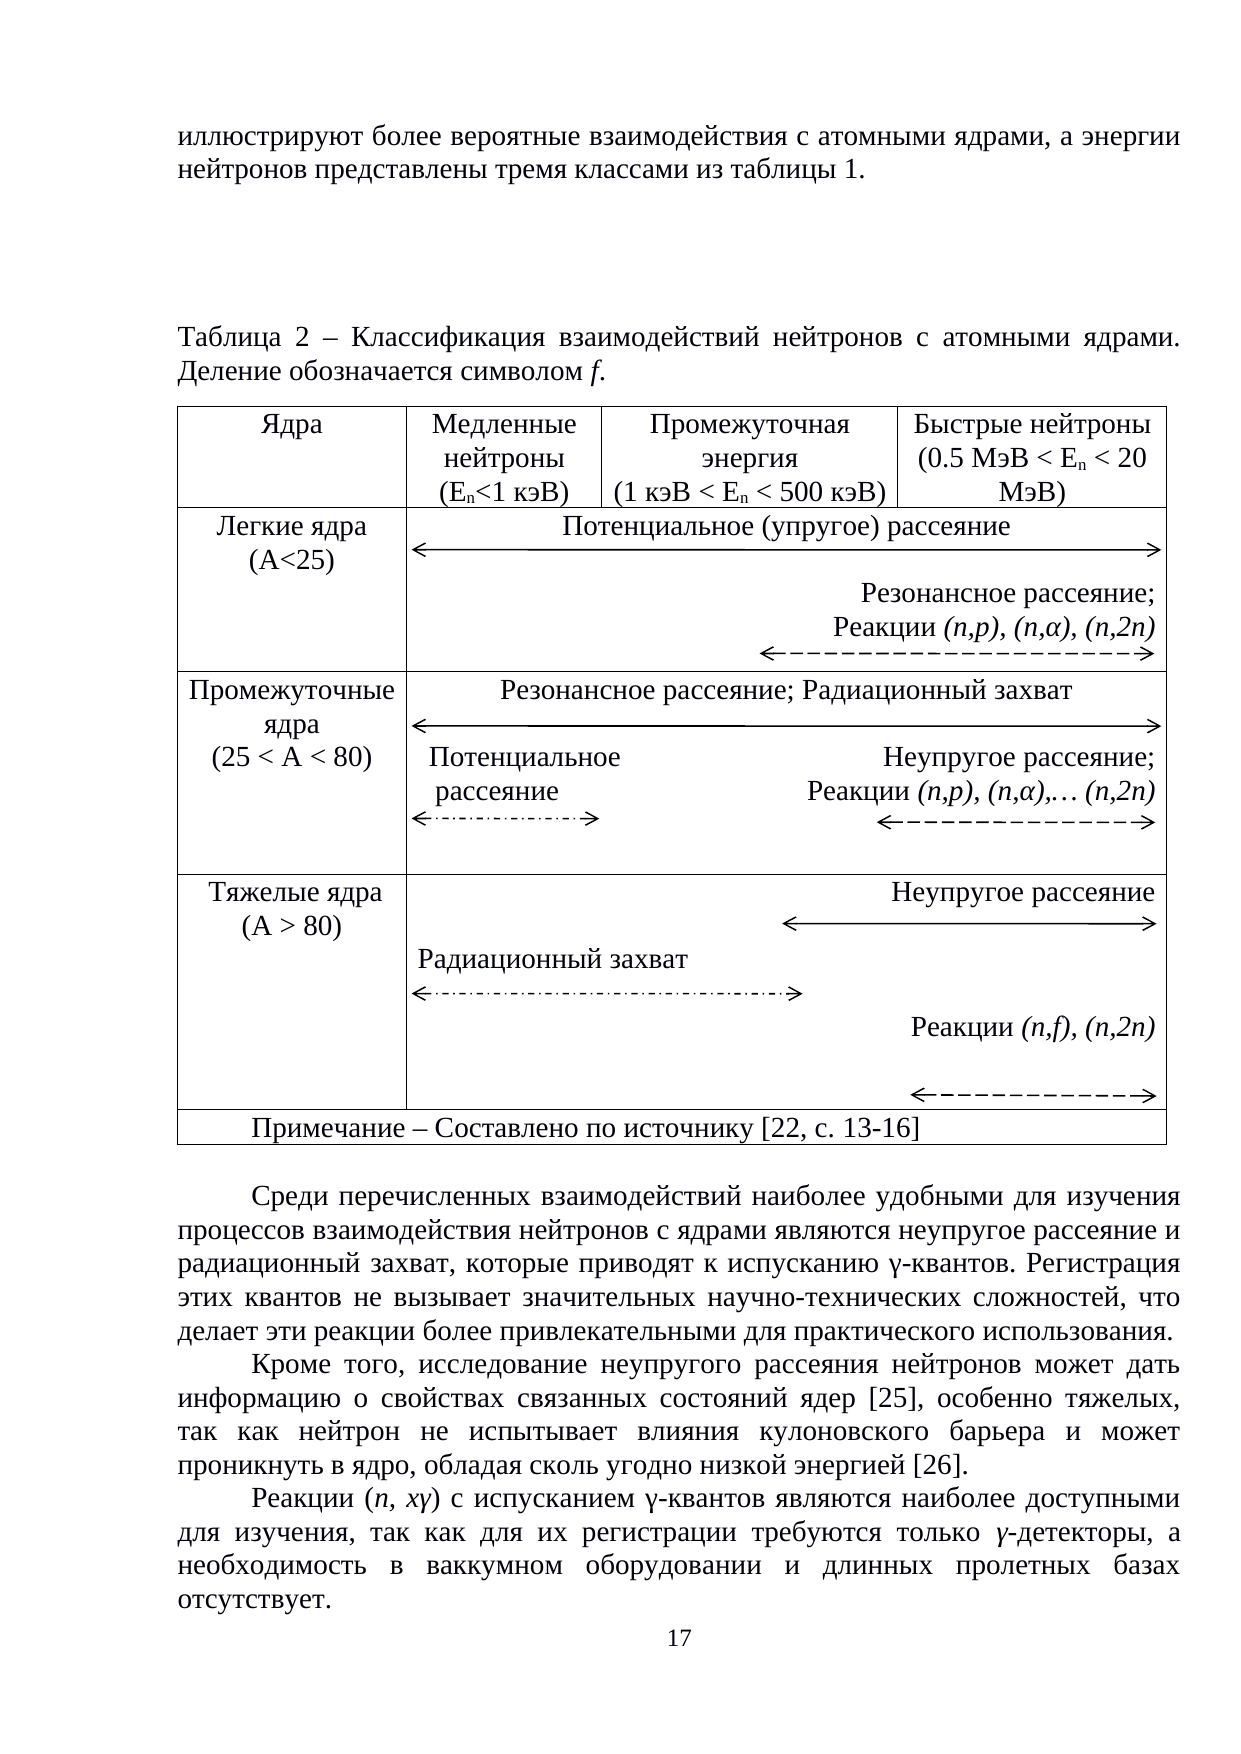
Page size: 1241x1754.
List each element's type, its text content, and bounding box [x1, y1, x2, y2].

table_header Промежуточная энергия (1 кэВ < En < 500 кэВ) [602, 407, 897, 507]
text Таблица 2 – Классификация взаимодействий нейтронов с атомными ядрами. Деление обозначается символом f. [177, 319, 1181, 386]
table_cell Неупругое рассеяние Радиационный захват Реакции (n,f), (n,2n) [407, 875, 1166, 1109]
table_cell Тяжелые ядра (A > 80) [178, 875, 406, 1109]
table_cell Примечание – Составлено по источнику [22, с. 13-16] [178, 1110, 1166, 1144]
table_header Медленные нейтроны (En<1 кэВ) [407, 407, 601, 507]
table_header Ядра [178, 407, 406, 507]
table_cell Промежуточные ядра (25 < A < 80) [178, 672, 406, 873]
text Среди перечисленных взаимодействий наиболее удобными для изучения процессов взаимодействия нейтронов с ядрами являются неупругое рассеяние и радиационный захват, которые приводят к испусканию γ-квантов. Регистрация этих квантов не вызывает значительных научно-технических сложностей, что делает эти реакции более привлекательными для практического использования. [177, 1178, 1181, 1346]
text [177, 118, 1181, 185]
text Реакции (n, xγ) с испусканием γ-квантов являются наиболее доступными для изучения, так как для их регистрации требуются только γ-детекторы, а необходимость в ваккумном оборудовании и длинных пролетных базах отсутствует. [177, 1480, 1181, 1614]
table_cell Легкие ядра (А<25) [178, 508, 406, 671]
table_cell Потенциальное (упругое) рассеяние Резонансное рассеяние; Реакции (n,p), (n,α), (n,2n) [407, 508, 1166, 671]
table_cell Резонансное рассеяние; Радиационный захват Потенциальное Неупругое рассеяние; рассеяние Реакции (n,p), (n,α),… (n,2n) [407, 672, 1166, 873]
table_header Быстрые нейтроны (0.5 МэВ < En < 20 МэВ) [898, 407, 1166, 507]
text Кроме того, исследование неупругого рассеяния нейтронов может дать информацию о свойствах связанных состояний ядер [25], особенно тяжелых, так как нейтрон не испытывает влияния кулоновского барьера и может проникнуть в ядро, обладая сколь угодно низкой энергией [26]. [177, 1346, 1181, 1480]
